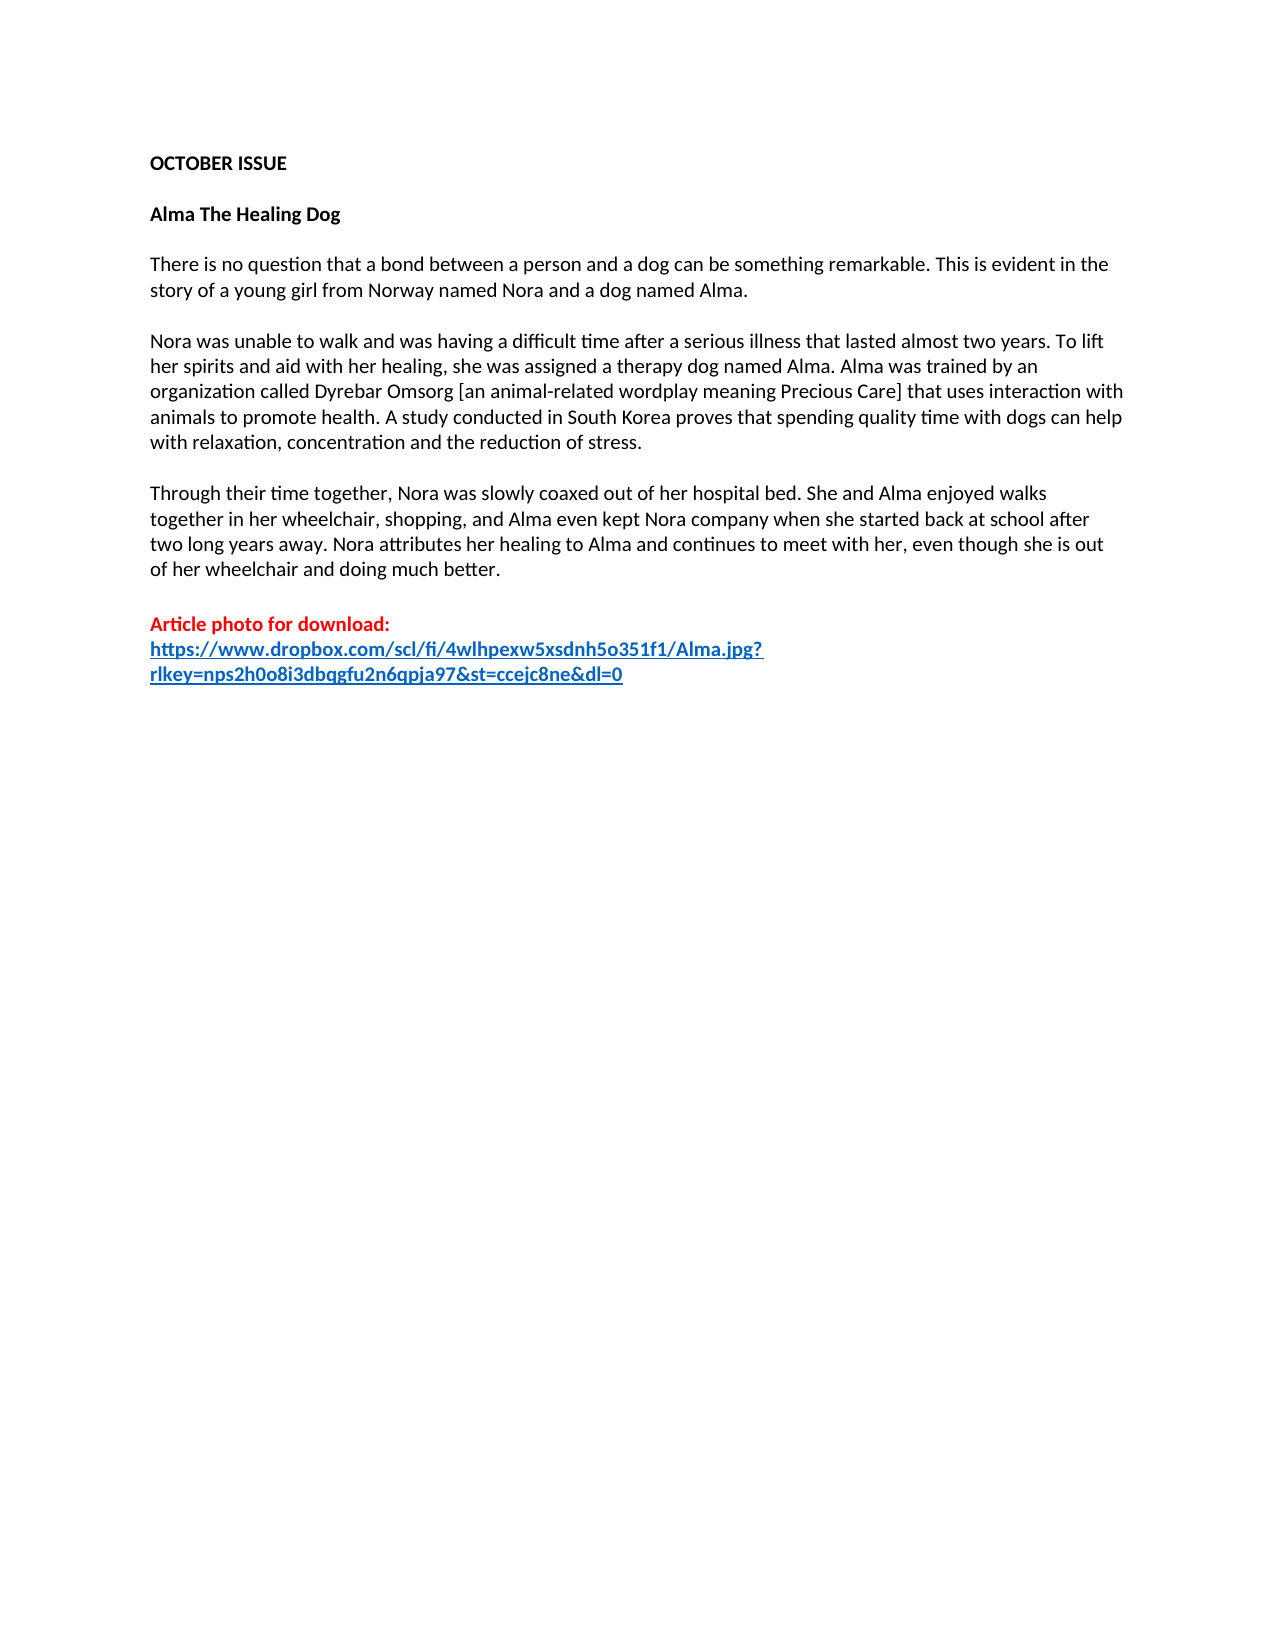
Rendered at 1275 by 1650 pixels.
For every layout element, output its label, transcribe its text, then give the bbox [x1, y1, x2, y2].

text Through their time together, Nora was slowly coaxed out of her hospital bed. She and Alma enjoyed walks together in her wheelchair, shopping, and Alma even kept Nora company when she started back at school after two long years away. Nora attributes her healing to Alma and continues to meet with her, even though she is out of her wheelchair and doing much better. [150, 480, 1125, 582]
text Alma The Healing Dog There is no question that a bond between a person and a dog can be something remarkable. This is evident in the story of a young girl from Norway named Nora and a dog named Alma. [150, 201, 1125, 302]
text https://www.dropbox.com/scl/fi/4wlhpexw5xsdnh5o351f1/Alma.jpg?rlkey=nps2h0o8i3dbqgfu2n6qpja97&st=ccejc8ne&dl=0 [150, 636, 1125, 687]
text Nora was unable to walk and was having a difficult time after a serious illness that lasted almost two years. To lift her spirits and aid with her healing, she was assigned a therapy dog named Alma. Alma was trained by an organization called Dyrebar Omsorg [an animal-related wordplay meaning Precious Care] that uses interaction with animals to promote health. A study conducted in South Korea proves that spending quality time with dogs can help with relaxation, concentration and the reduction of stress. [150, 328, 1125, 455]
text OCTOBER ISSUE [150, 150, 1125, 175]
text Article photo for download: [150, 611, 1125, 636]
